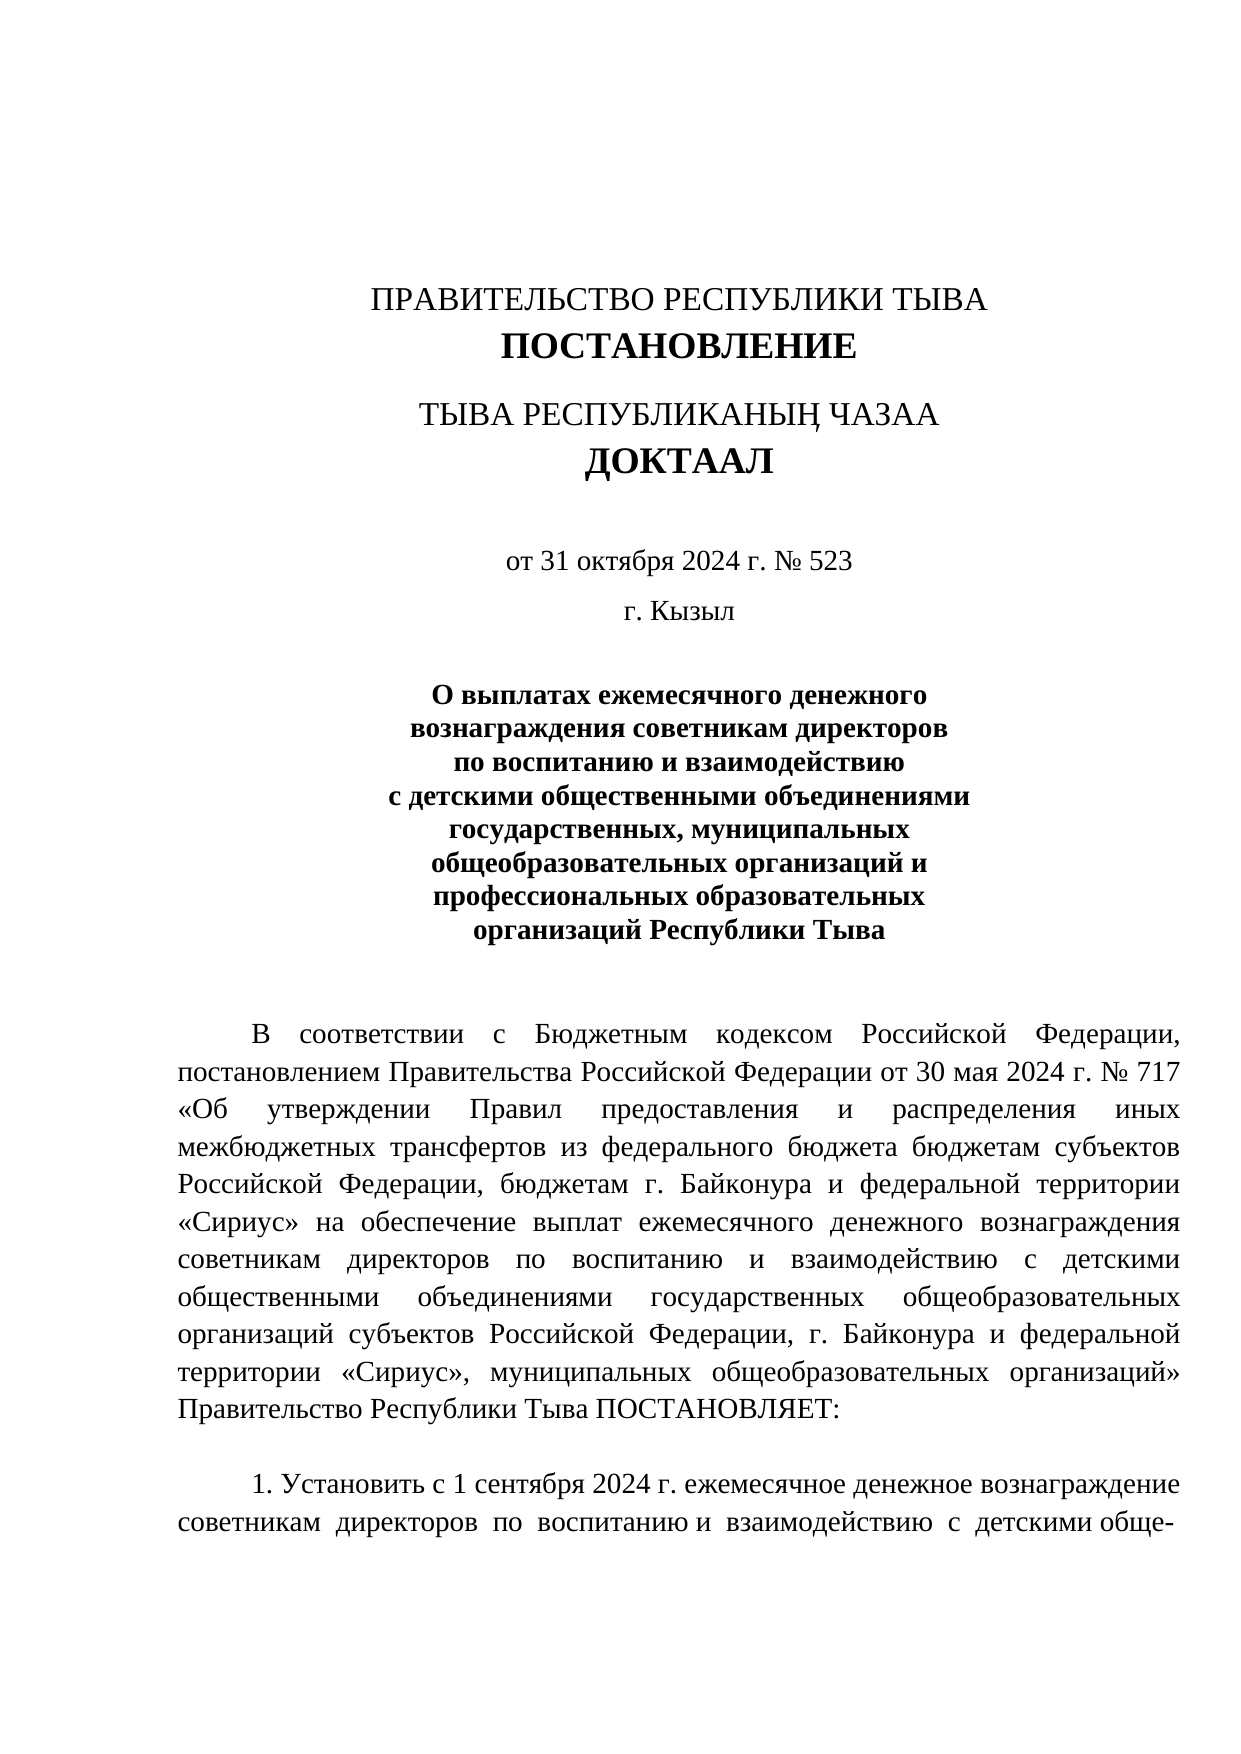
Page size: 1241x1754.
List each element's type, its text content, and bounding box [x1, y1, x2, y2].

text организаций Республики Тыва [177, 912, 1181, 945]
text г. Кызыл [177, 593, 1181, 627]
text ТЫВА РЕСПУБЛИКАНЫӉ ЧАЗАА ДОКТААЛ [177, 394, 1181, 482]
text В соответствии с Бюджетным кодексом Российской Федерации, постановлением Правительства Российской Федерации от 30 мая 2024 г. № 717 «Об утверждении Правил предоставления и распределения иных межбюджетных трансфертов из федерального бюджета бюджетам субъектов Российской Федерации, бюджетам г. Байконура и федеральной территории «Сириус» на обеспечение выплат ежемесячного денежного вознаграждения советникам директоров по воспитанию и взаимодействию с детскими общественными объединениями государственных общеобразовательных организаций субъектов Российской Федерации, г. Байконура и федеральной территории «Сириус», муниципальных общеобразовательных организаций» Правительство Республики Тыва ПОСТАНОВЛЯЕТ: [177, 1012, 1181, 1425]
text общеобразовательных организаций и [177, 845, 1181, 878]
text вознаграждения советникам директоров [177, 711, 1181, 744]
text с детскими общественными объединениями [177, 778, 1181, 811]
text О выплатах ежемесячного денежного [177, 677, 1181, 711]
text профессиональных образовательных [177, 878, 1181, 912]
text ПРАВИТЕЛЬСТВО РЕСПУБЛИКИ ТЫВА ПОСТАНОВЛЕНИЕ [177, 279, 1181, 367]
text от 31 октября 2024 г. № 523 [177, 543, 1181, 576]
text по воспитанию и взаимодействию [177, 744, 1181, 778]
text государственных, муниципальных [177, 811, 1181, 845]
text 1. Установить с 1 сентября 2024 г. ежемесячное денежное вознаграждение советникам директоров по воспитанию и взаимодействию с детскими обще- [177, 1462, 1181, 1537]
